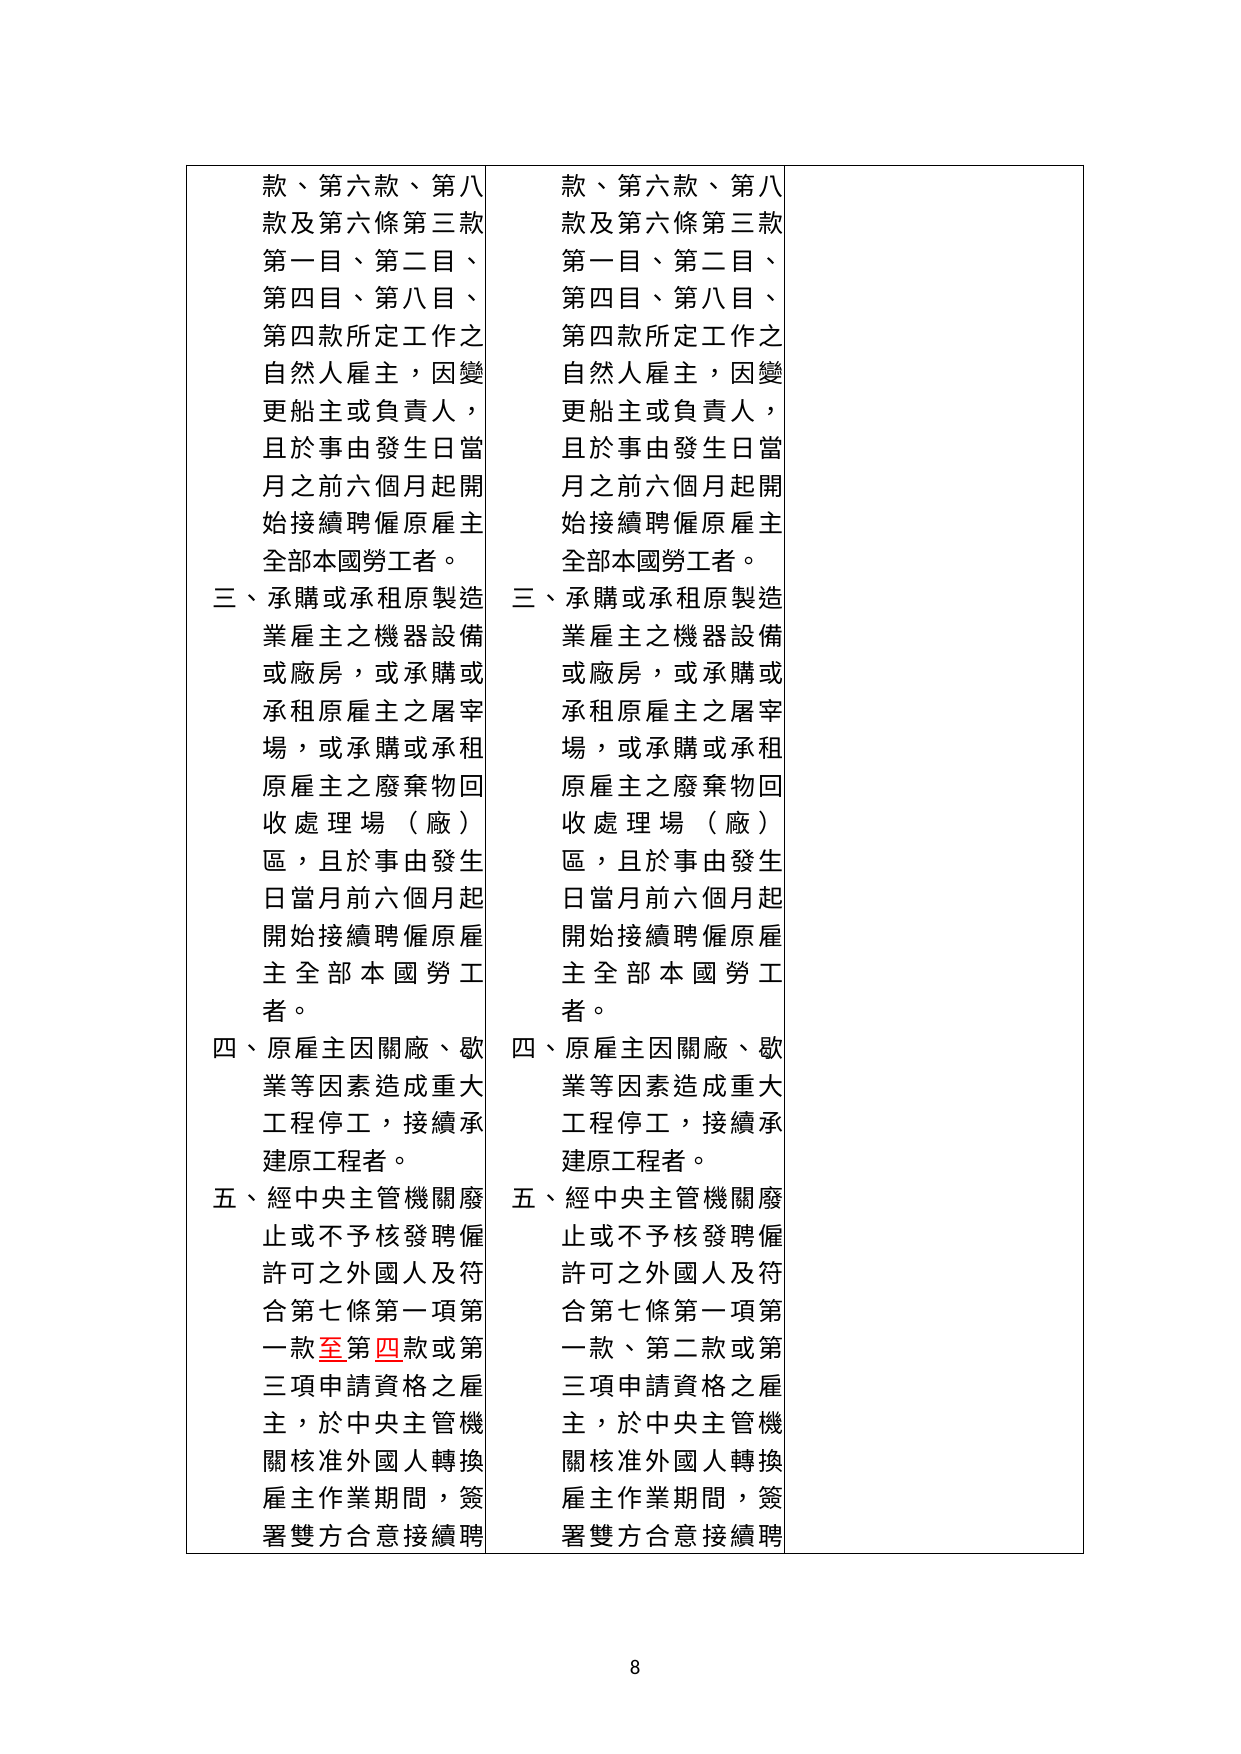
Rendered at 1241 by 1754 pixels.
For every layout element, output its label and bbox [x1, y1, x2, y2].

table_cell [187, 166, 485, 1553]
table_cell [785, 166, 1083, 1553]
table_cell [486, 166, 784, 1553]
